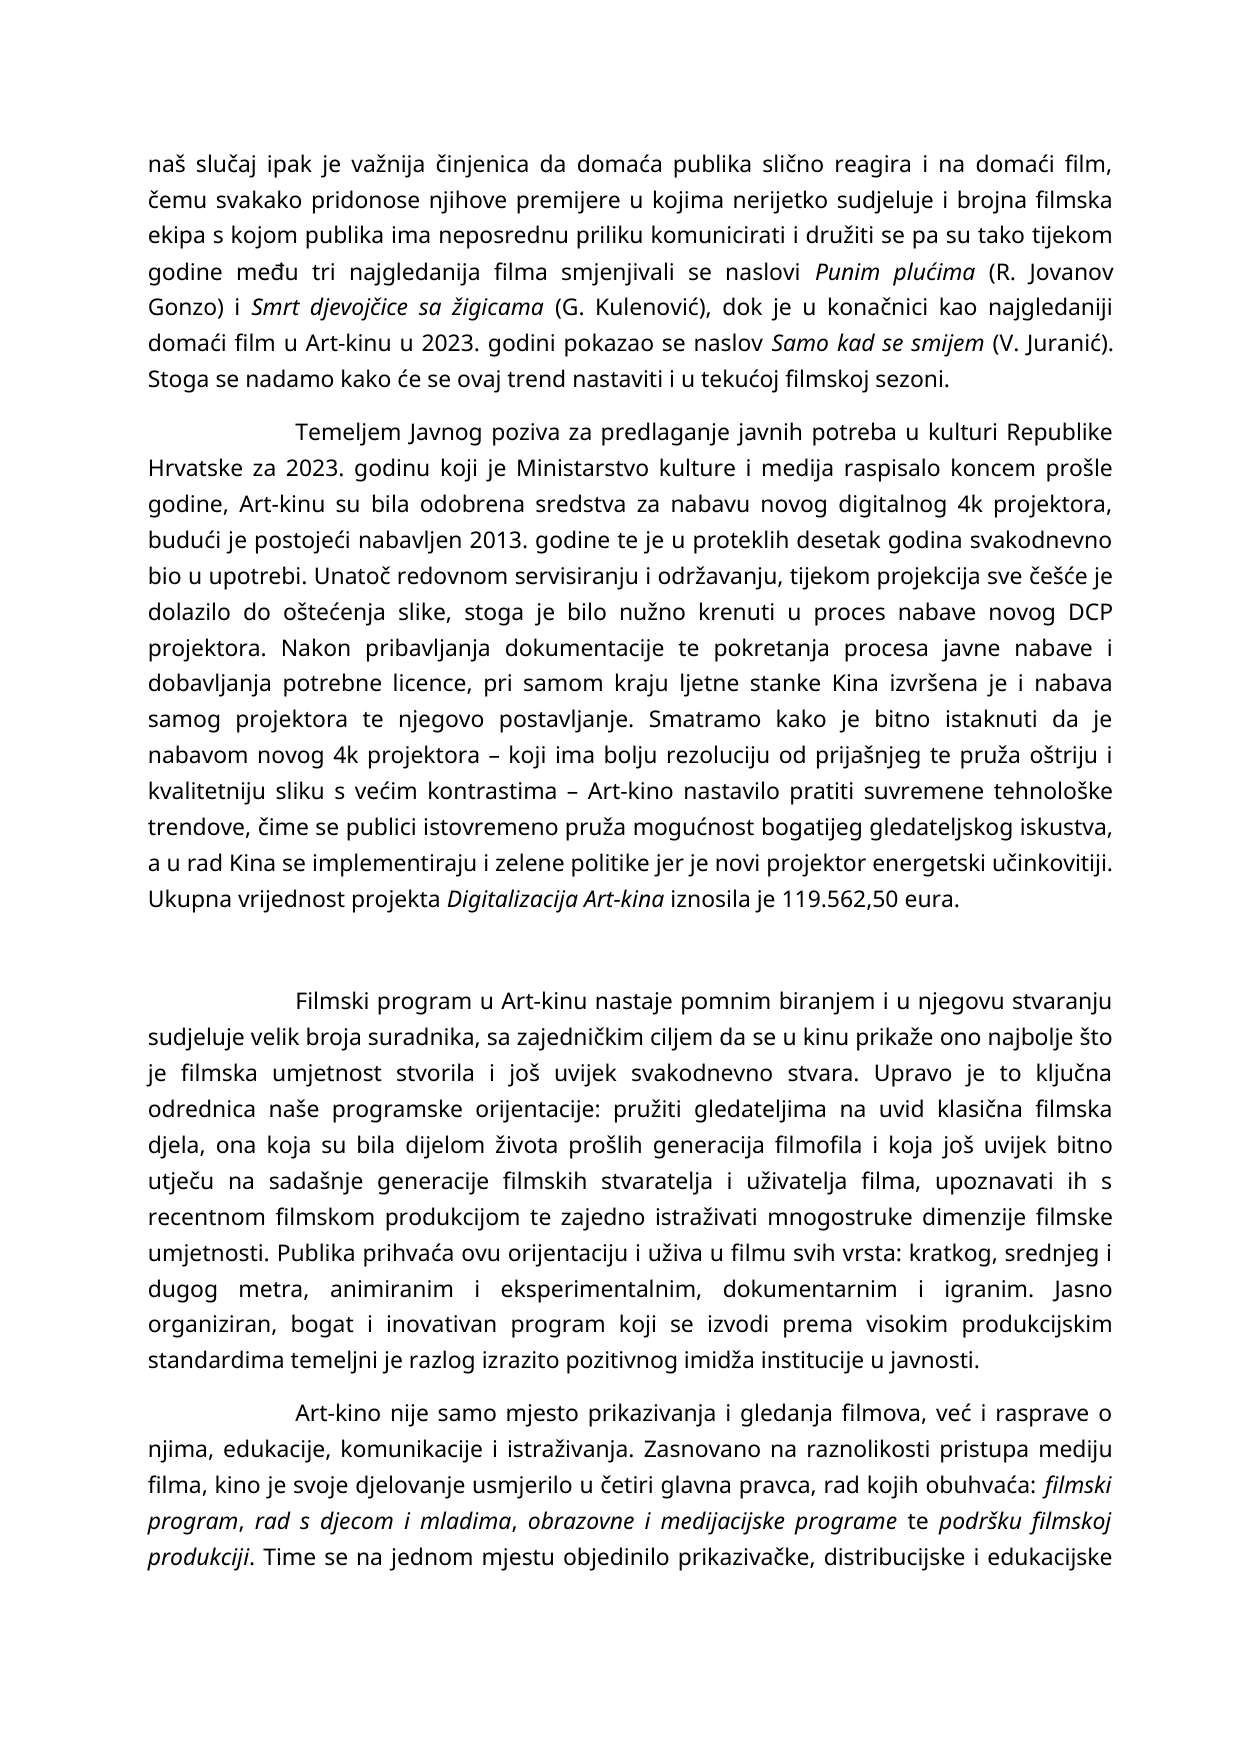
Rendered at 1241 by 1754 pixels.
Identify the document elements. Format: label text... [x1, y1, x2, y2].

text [148, 1397, 1114, 1572]
text Temeljem Javnog poziva za predlaganje javnih potreba u kulturi Republike Hrvatske za 2023. godinu koji je Ministarstvo kulture i medija raspisalo koncem prošle godine, Art-kinu su bila odobrena sredstva za nabavu novog digitalnog 4k projektora, budući je postojeći nabavljen 2013. godine te je u proteklih desetak godina svakodnevno bio u upotrebi. Unatoč redovnom servisiranju i održavanju, tijekom projekcija sve češće je dolazilo do oštećenja slike, stoga je bilo nužno krenuti u proces nabave novog DCP projektora. Nakon pribavljanja dokumentacije te pokretanja procesa javne nabave i dobavljanja potrebne licence, pri samom kraju ljetne stanke Kina izvršena je i nabava samog projektora te njegovo postavljanje. Smatramo kako je bitno istaknuti da je nabavom novog 4k projektora – koji ima bolju rezoluciju od prijašnjeg te pruža oštriju i kvalitetniju sliku s većim kontrastima – Art-kino nastavilo pratiti suvremene tehnološke trendove, čime se publici istovremeno pruža mogućnost bogatijeg gledateljskog iskustva, a u rad Kina se implementiraju i zelene politike jer je novi projektor energetski učinkovitiji. Ukupna vrijednost projekta Digitalizacija Art-kina iznosila je 119.562,50 eura. [148, 416, 1114, 914]
text Filmski program u Art-kinu nastaje pomnim biranjem i u njegovu stvaranju sudjeluje velik broja suradnika, sa zajedničkim ciljem da se u kinu prikaže ono najbolje što je filmska umjetnost stvorila i još uvijek svakodnevno stvara. Upravo je to ključna odrednica naše programske orijentacije: pružiti gledateljima na uvid klasična filmska djela, ona koja su bila dijelom života prošlih generacija filmofila i koja još uvijek bitno utječu na sadašnje generacije filmskih stvaratelja i uživatelja filma, upoznavati ih s recentnom filmskom produkcijom te zajedno istraživati mnogostruke dimenzije filmske umjetnosti. Publika prihvaća ovu orijentaciju i uživa u filmu svih vrsta: kratkog, srednjeg i dugog metra, animiranim i eksperimentalnim, dokumentarnim i igranim. Jasno organiziran, bogat i inovativan program koji se izvodi prema visokim produkcijskim standardima temeljni je razlog izrazito pozitivnog imidža institucije u javnosti. [148, 985, 1114, 1376]
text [148, 148, 1114, 394]
